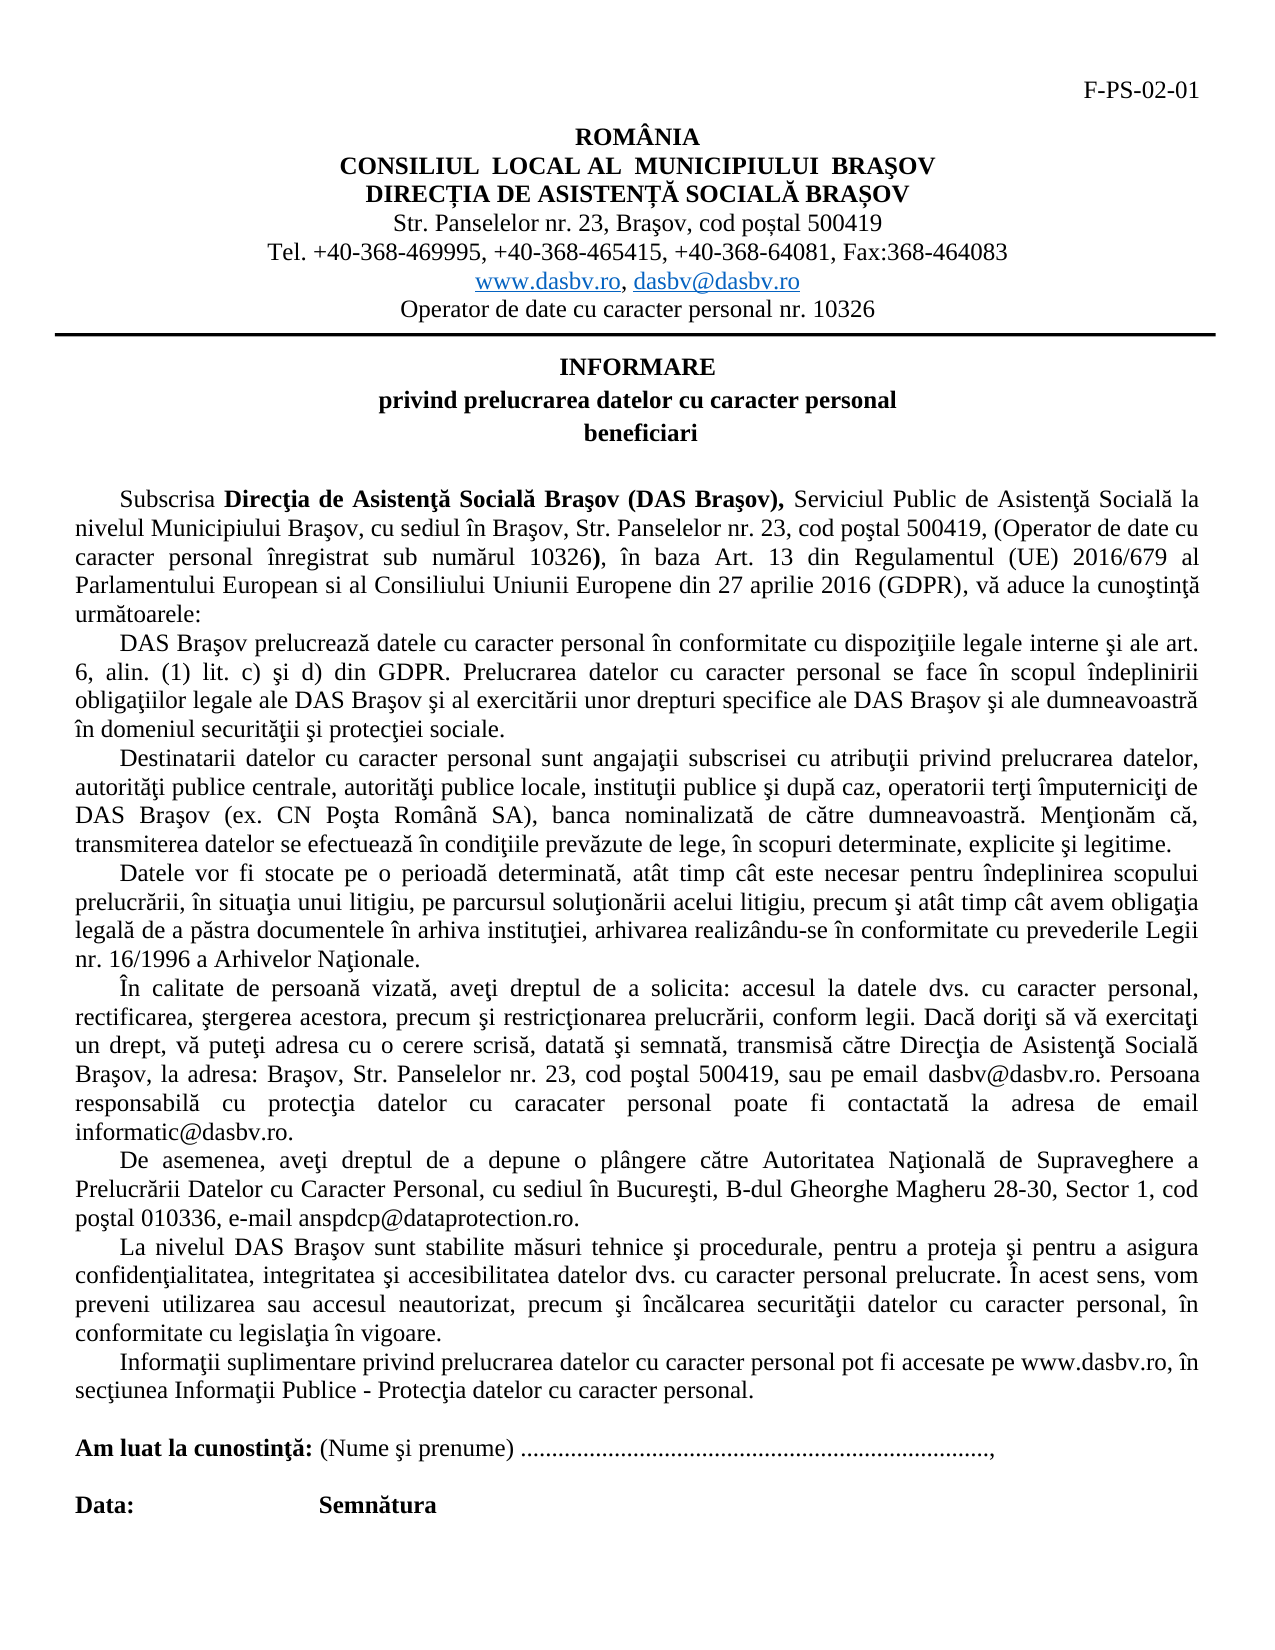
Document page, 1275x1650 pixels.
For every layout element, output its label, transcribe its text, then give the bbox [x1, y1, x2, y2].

text Subscrisa Direcţia de Asistenţă Socială Braşov (DAS Braşov), Serviciul Public de Asistenţă Socială la nivelul Municipiului Braşov, cu sediul în Braşov, Str. Panselelor nr. 23, cod poştal 500419, (Operator de date cu caracter personal înregistrat sub numărul 10326), în baza Art. 13 din Regulamentul (UE) 2016/679 al Parlamentului European si al Consiliului Uniunii Europene din 27 aprilie 2016 (GDPR), vă aduce la cunoştinţă următoarele: [75, 484, 1200, 628]
text ROMÂNIA [75, 122, 1200, 151]
text În calitate de persoană vizată, aveţi dreptul de a solicita: accesul la datele dvs. cu caracter personal, rectificarea, ştergerea acestora, precum şi restricţionarea prelucrării, conform legii. Dacă doriţi să vă exercitaţi un drept, vă puteţi adresa cu o cerere scrisă, datată şi semnată, transmisă către Direcţia de Asistenţă Socială Braşov, la adresa: Braşov, Str. Panselelor nr. 23, cod poştal 500419, sau pe email dasbv@dasbv.ro. Persoana responsabilă cu protecţia datelor cu caracater personal poate fi contactată la adresa de email informatic@dasbv.ro. [75, 973, 1200, 1145]
text Am luat la cunostinţă: (Nume şi prenume) ..........................................................................., [75, 1433, 1200, 1462]
text Data: Semnătura [75, 1490, 1200, 1519]
text INFORMARE [75, 352, 1200, 381]
text CONSILIUL LOCAL AL MUNICIPIULUI BRAŞOV [75, 151, 1200, 179]
text www.dasbv.ro, dasbv@dasbv.ro [75, 266, 1200, 294]
text privind prelucrarea datelor cu caracter personal [75, 385, 1200, 414]
text DIRECȚIA DE ASISTENȚĂ SOCIALĂ BRAȘOV [75, 179, 1200, 208]
text Datele vor fi stocate pe o perioadă determinată, atât timp cât este necesar pentru îndeplinirea scopului prelucrării, în situaţia unui litigiu, pe parcursul soluţionării acelui litigiu, precum şi atât timp cât avem obligaţia legală de a păstra documentele în arhiva instituţiei, arhivarea realizându-se în conformitate cu prevederile Legii nr. 16/1996 a Arhivelor Naţionale. [75, 858, 1200, 973]
text beneficiari [75, 418, 1200, 447]
text Operator de date cu caracter personal nr. 10326 [75, 294, 1200, 323]
text Tel. +40-368-469995, +40-368-465415, +40-368-64081, Fax:368-464083 [75, 237, 1200, 266]
text La nivelul DAS Braşov sunt stabilite măsuri tehnice şi procedurale, pentru a proteja şi pentru a asigura confidenţialitatea, integritatea şi accesibilitatea datelor dvs. cu caracter personal prelucrate. În acest sens, vom preveni utilizarea sau accesul neautorizat, precum şi încălcarea securităţii datelor cu caracter personal, în conformitate cu legislaţia în vigoare. [75, 1232, 1200, 1347]
text Destinatarii datelor cu caracter personal sunt angajaţii subscrisei cu atribuţii privind prelucrarea datelor, autorităţi publice centrale, autorităţi publice locale, instituţii publice şi după caz, operatorii terţi împuterniciţi de DAS Braşov (ex. CN Poşta Română SA), banca nominalizată de către dumneavoastră. Menţionăm că, transmiterea datelor se efectuează în condiţiile prevăzute de lege, în scopuri determinate, explicite şi legitime. [75, 743, 1200, 858]
text De asemenea, aveţi dreptul de a depune o plângere către Autoritatea Naţională de Supraveghere a Prelucrării Datelor cu Caracter Personal, cu sediul în Bucureşti, B-dul Gheorghe Magheru 28-30, Sector 1, cod poştal 010336, e-mail anspdcp@dataprotection.ro. [75, 1145, 1200, 1232]
text Informaţii suplimentare privind prelucrarea datelor cu caracter personal pot fi accesate pe www.dasbv.ro, în secţiunea Informaţii Publice - Protecţia datelor cu caracter personal. [75, 1347, 1200, 1404]
text DAS Braşov prelucrează datele cu caracter personal în conformitate cu dispoziţiile legale interne şi ale art. 6, alin. (1) lit. c) şi d) din GDPR. Prelucrarea datelor cu caracter personal se face în scopul îndeplinirii obligaţiilor legale ale DAS Braşov şi al exercitării unor drepturi specifice ale DAS Braşov şi ale dumneavoastră în domeniul securităţii şi protecţiei sociale. [75, 628, 1200, 743]
text Str. Panselelor nr. 23, Braşov, cod poștal 500419 [75, 208, 1200, 237]
text F-PS-02-01 [75, 75, 1200, 104]
